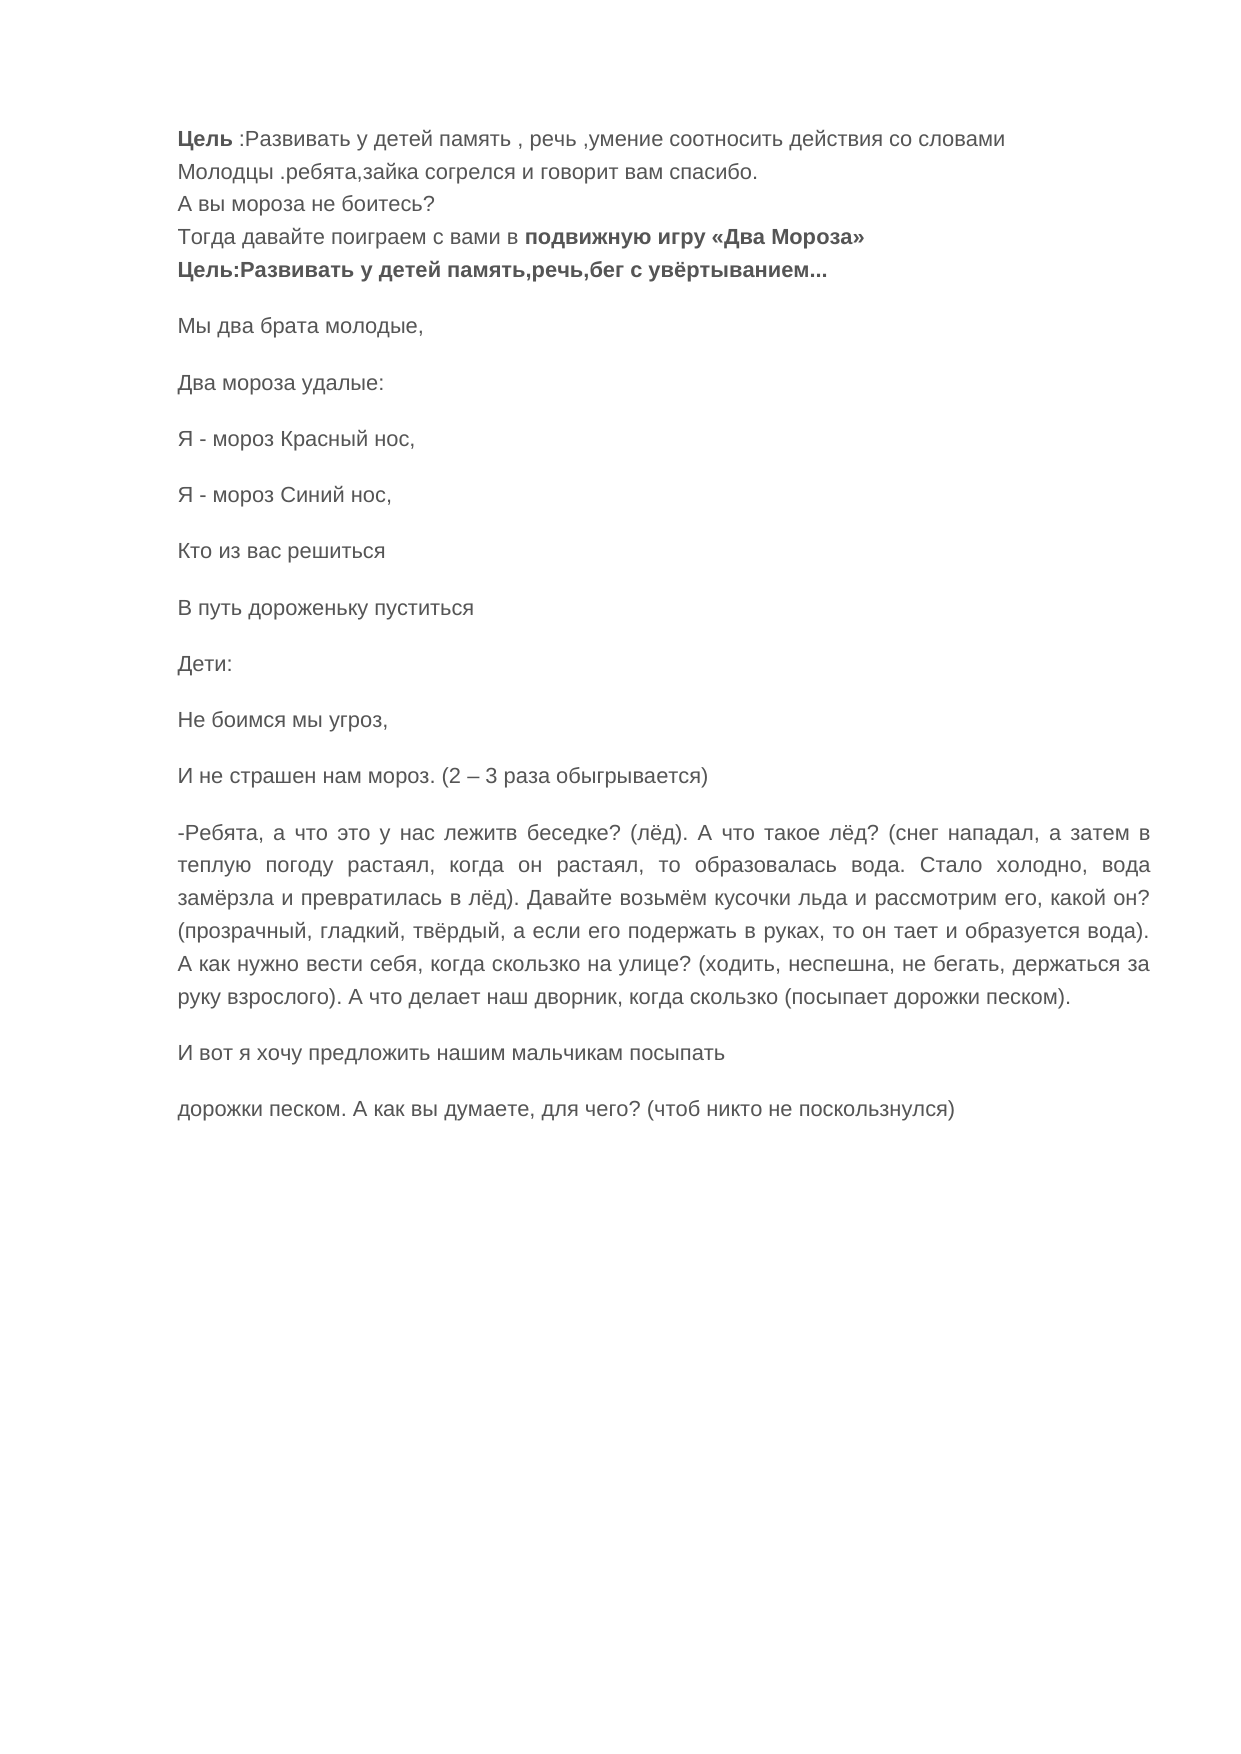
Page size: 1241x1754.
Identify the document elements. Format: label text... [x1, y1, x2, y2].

text Молодцы .ребята,зайка согрелся и говорит вам спасибо. [177, 151, 1152, 184]
text -Ребята, а что это у нас лежитв беседке? (лёд). А что такое лёд? (снег нападал, а затем в теплую погоду растаял, когда он растаял, то образовалась вода. Стало холодно, вода замёрзла и превратилась в лёд). Давайте возьмём кусочки льда и рассмотрим его, какой он? (прозрачный, гладкий, твёрдый, а если его подержать в руках, то он тает и образуется вода). А как нужно вести себя, когда скользко на улице? (ходить, неспешна, не бегать, держаться за руку взрослого). А что делает наш дворник, когда скользко (посыпает дорожки песком). [177, 812, 1152, 1009]
text Дети: [177, 643, 1152, 676]
text Я - мороз Красный нос, [177, 418, 1152, 451]
text Не боимся мы угроз, [177, 699, 1152, 732]
text Цель:Развивать у детей память,речь,бег с увёртыванием... [177, 249, 1152, 282]
text дорожки песком. А как вы думаете, для чего? (чтоб никто не поскользнулся) [177, 1088, 1152, 1121]
text Кто из вас решиться [177, 531, 1152, 563]
text А вы мороза не боитесь? [177, 184, 1152, 217]
text Мы два брата молодые, [177, 306, 1152, 338]
text Два мороза удалые: [177, 362, 1152, 395]
text И вот я хочу предложить нашим мальчикам посыпать [177, 1032, 1152, 1065]
text Цель :Развивать у детей память , речь ,умение соотносить действия со словами [177, 118, 1152, 151]
text Тогда давайте поиграем с вами в подвижную игру «Два Мороза» [177, 217, 1152, 249]
text В путь дороженьку пуститься [177, 587, 1152, 620]
text И не страшен нам мороз. (2 – 3 раза обыгрывается) [177, 756, 1152, 788]
text Я - мороз Синий нос, [177, 474, 1152, 507]
